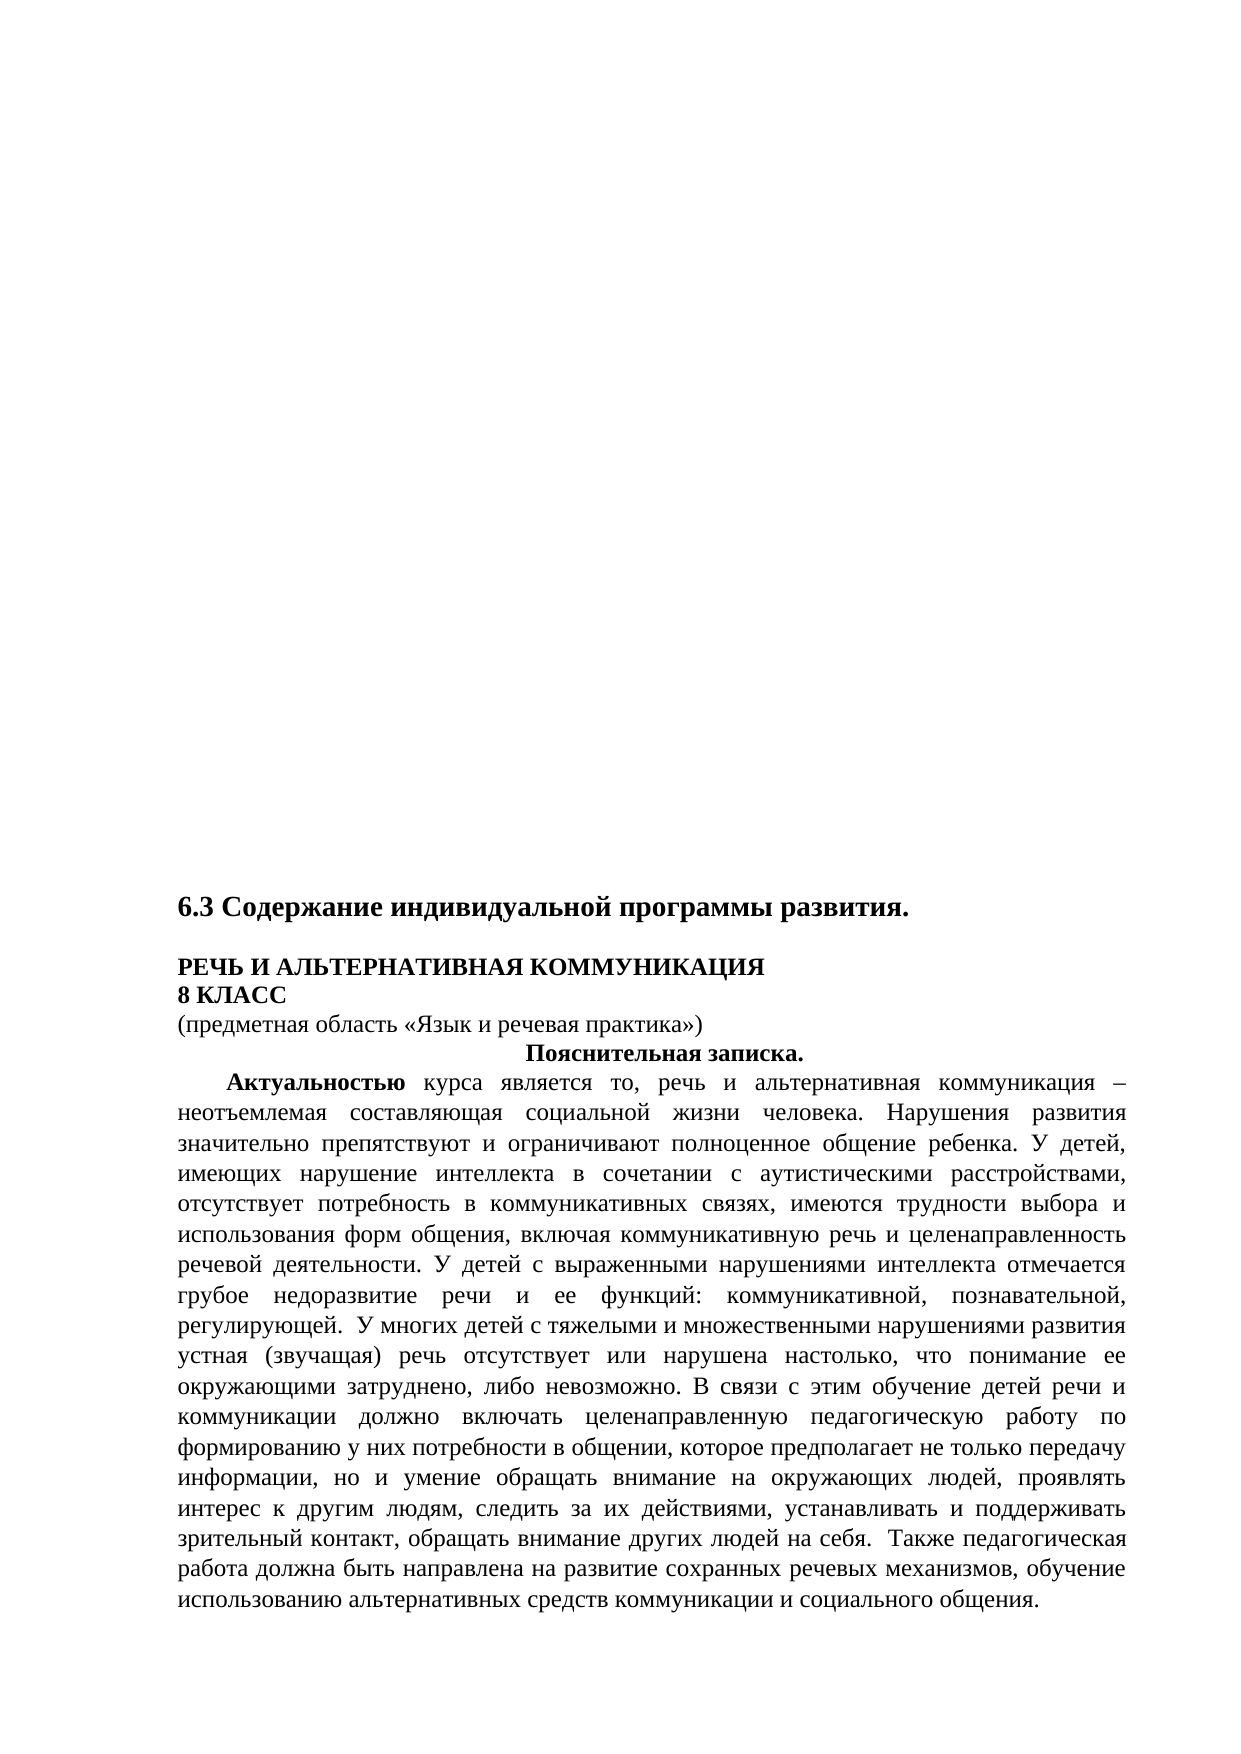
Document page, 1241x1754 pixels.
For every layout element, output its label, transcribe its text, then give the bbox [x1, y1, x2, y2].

text 6.3 Содержание индивидуальной программы развития. [177, 889, 1152, 923]
text Пояснительная записка. [177, 1038, 1152, 1067]
text РЕЧЬ И АЛЬТЕРНАТИВНАЯ КОММУНИКАЦИЯ [177, 952, 1152, 981]
text (предметная область «Язык и речевая практика») [177, 1009, 1152, 1038]
text 8 КЛАСС [177, 981, 1152, 1009]
text Актуальностью курса является то, речь и альтернативная коммуникация –неотъемлемая составляющая социальной жизни человека. Нарушения развития значительно препятствуют и ограничивают полноценное общение ребенка. У детей, имеющих нарушение интеллекта в сочетании с аутистическими расстройствами, отсутствует потребность в коммуникативных связях, имеются трудности выбора и использования форм общения, включая коммуникативную речь и целенаправленность речевой деятельности. У детей с выраженными нарушениями интеллекта отмечается грубое недоразвитие речи и ее функций: коммуникативной, познавательной, регулирующей. У многих детей с тяжелыми и множественными нарушениями развития устная (звучащая) речь отсутствует или нарушена настолько, что понимание ее окружающими затруднено, либо невозможно. В связи с этим обучение детей речи и коммуникации должно включать целенаправленную педагогическую работу по формированию у них потребности в общении, которое предполагает не только передачу информации, но и умение обращать внимание на окружающих людей, проявлять интерес к другим людям, следить за их действиями, устанавливать и поддерживать зрительный контакт, обращать внимание других людей на себя. Также педагогическая работа должна быть направлена на развитие сохранных речевых механизмов, обучение использованию альтернативных средств коммуникации и социального общения. [177, 1067, 1127, 1613]
